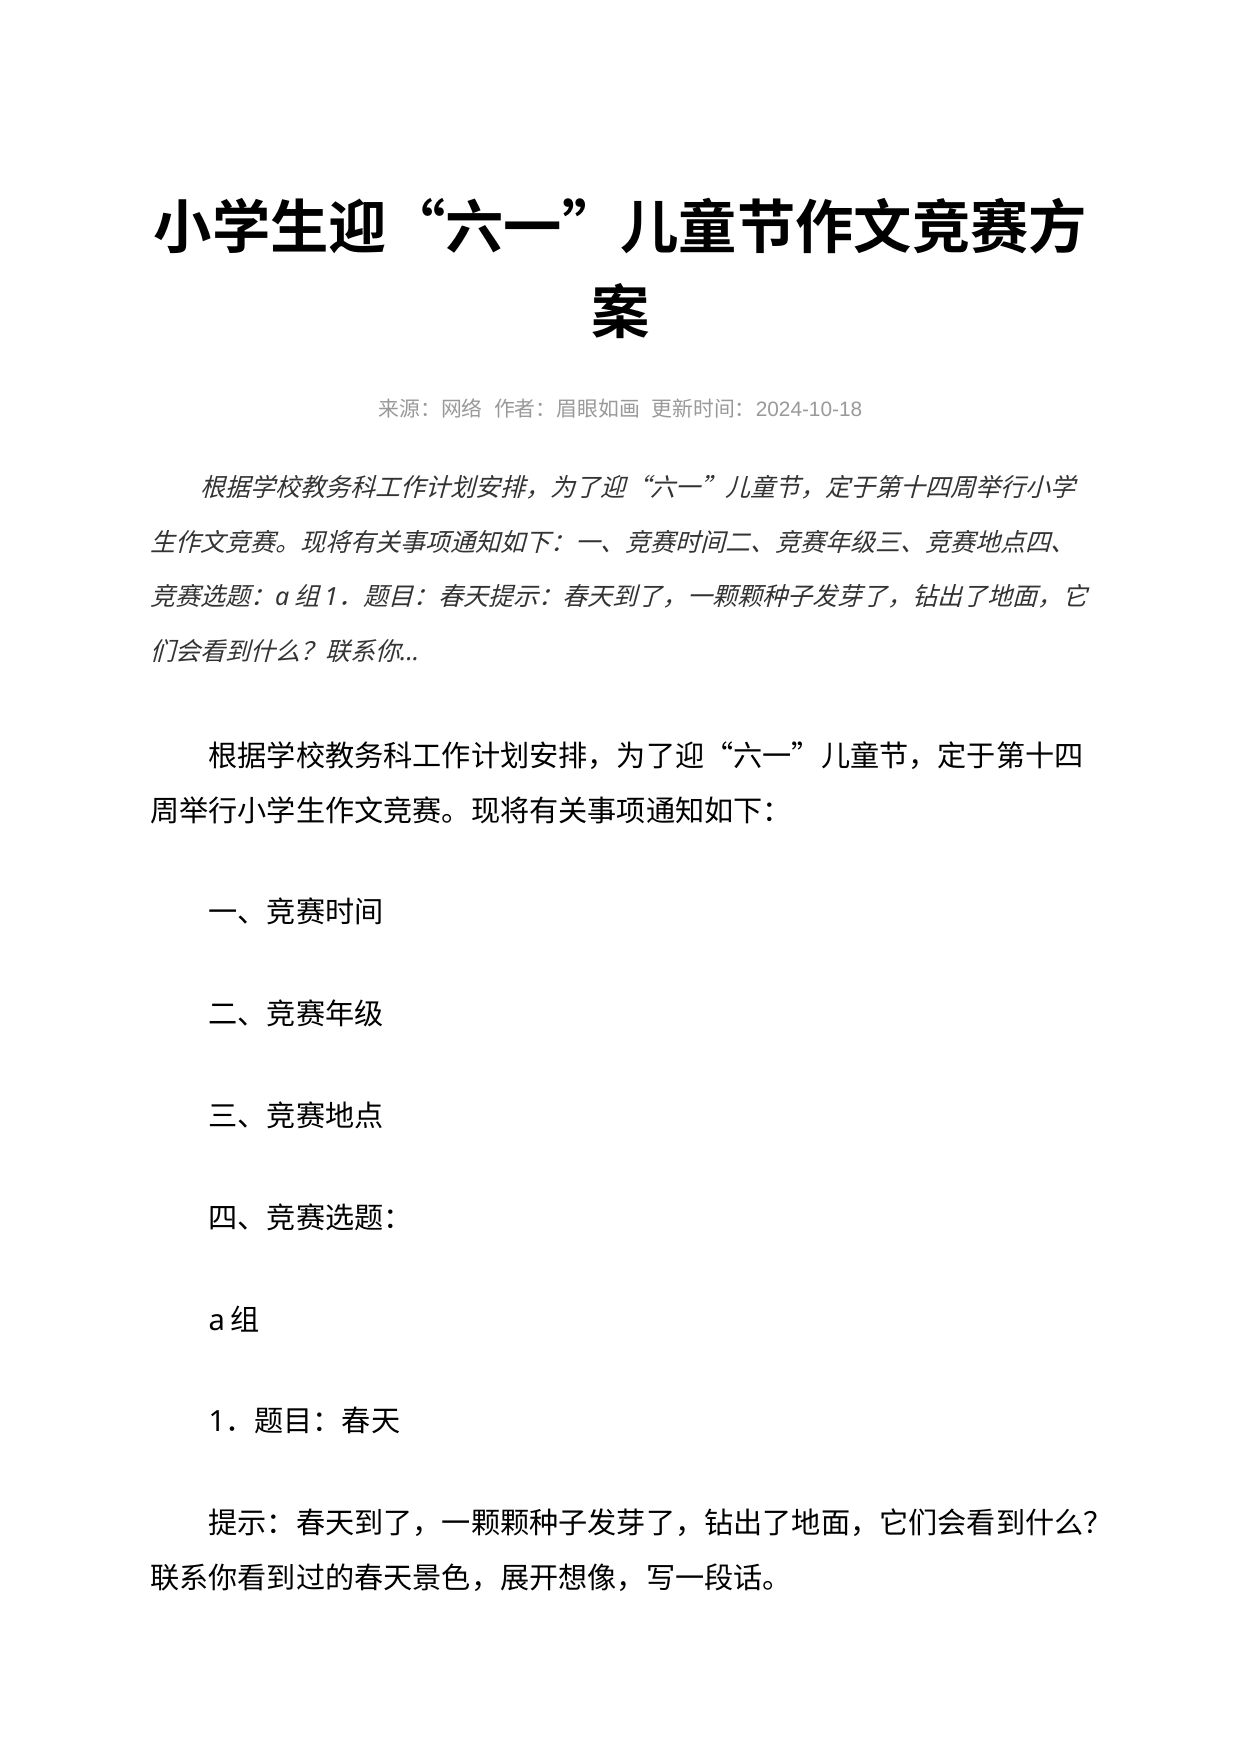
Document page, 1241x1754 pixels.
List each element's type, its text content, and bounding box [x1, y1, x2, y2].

subtitle 小学生迎“六一”儿童节作文竞赛方案 [150, 181, 1090, 350]
text 根据学校教务科工作计划安排，为了迎“六一”儿童节，定于第十四周举行小学生作文竞赛。现将有关事项通知如下：一、竞赛时间二、竞赛年级三、竞赛地点四、竞赛选题：a组1．题目：春天提示：春天到了，一颗颗种子发芽了，钻出了地面，它们会看到什么？联系你... [150, 468, 1090, 667]
text 三、竞赛地点 [150, 1092, 1090, 1135]
text 1．题目：春天 [150, 1398, 1090, 1440]
text 一、竞赛时间 [150, 889, 1090, 931]
text a组 [150, 1296, 1090, 1338]
text 二、竞赛年级 [150, 991, 1090, 1033]
text 提示：春天到了，一颗颗种子发芽了，钻出了地面，它们会看到什么？联系你看到过的春天景色，展开想像，写一段话。 [150, 1500, 1090, 1597]
text 四、竞赛选题： [150, 1194, 1090, 1237]
text 来源：网络 作者：眉眼如画 更新时间：2024-10-18 [150, 397, 1090, 421]
text 根据学校教务科工作计划安排，为了迎“六一”儿童节，定于第十四周举行小学生作文竞赛。现将有关事项通知如下： [150, 732, 1090, 829]
